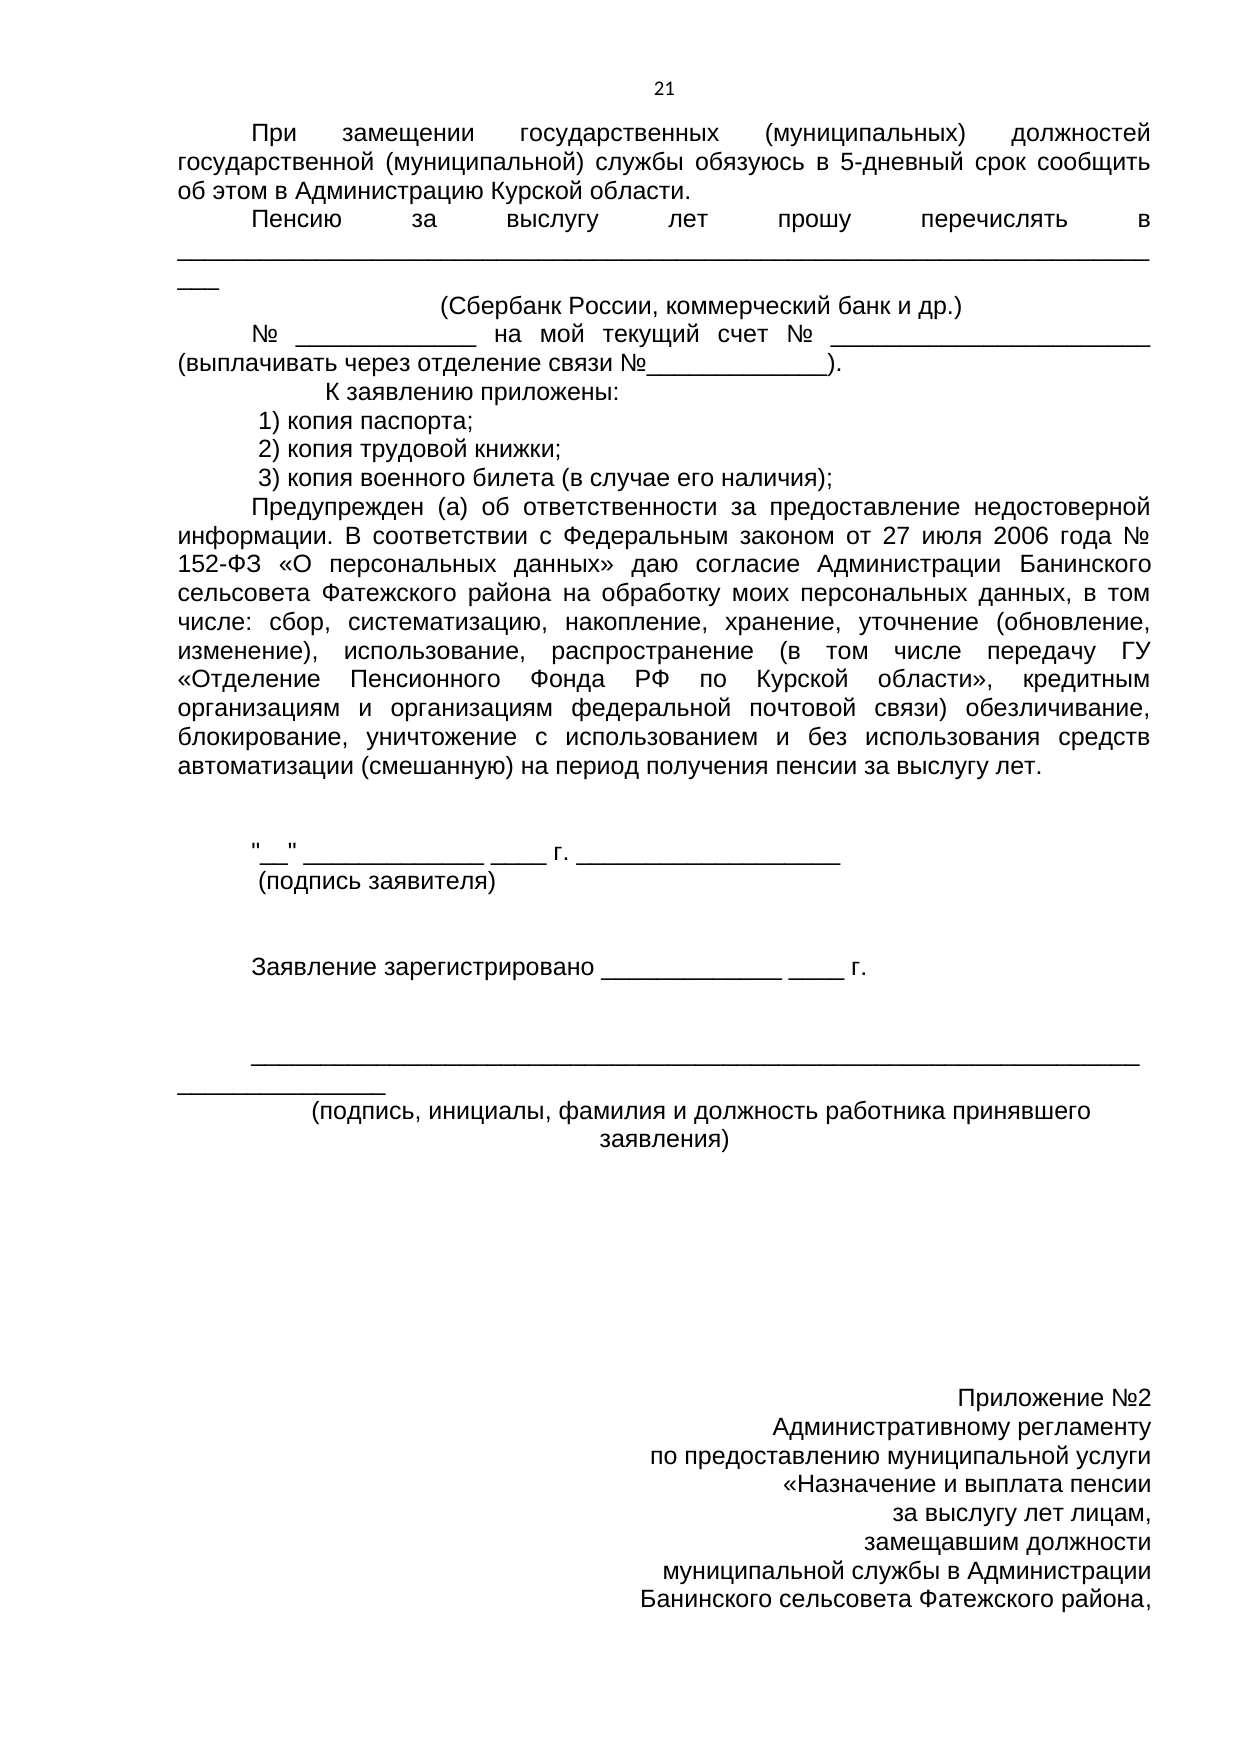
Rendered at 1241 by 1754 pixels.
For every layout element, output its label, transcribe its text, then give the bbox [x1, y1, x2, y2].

text «Назначение и выплата пенсии [177, 1469, 1152, 1498]
text Административному регламенту [177, 1412, 1152, 1441]
text Банинского сельсовета Фатежского района, [177, 1584, 1152, 1613]
text (подпись, инициалы, фамилия и должность работника принявшего заявления) [177, 1096, 1152, 1153]
text № _____________ на мой текущий счет № _______________________ (выплачивать через отделение связи №_____________). [177, 319, 1152, 377]
text Предупрежден (а) об ответственности за предоставление недостоверной информации. В соответствии с Федеральным законом от 27 июля 2006 года № 152-ФЗ «О персональных данных» даю согласие Администрации Банинского сельсовета Фатежского района на обработку моих персональных данных, в том числе: сбор, систематизацию, накопление, хранение, уточнение (обновление, изменение), использование, распространение (в том числе передачу ГУ «Отделение Пенсионного Фонда РФ по Курской области», кредитным организациям и организациям федеральной почтовой связи) обезличивание, блокирование, уничтожение с использованием и без использования средств автоматизации (смешанную) на период получения пенсии за выслугу лет. [177, 492, 1152, 779]
text Пенсию за выслугу лет прошу перечислять в _________________________________________________________________________ [177, 204, 1152, 291]
text 1) копия паспорта; [177, 406, 1152, 434]
text 3) копия военного билета (в случае его наличия); [177, 463, 1152, 492]
text При замещении государственных (муниципальных) должностей государственной (муниципальной) службы обязуюсь в 5-дневный срок сообщить об этом в Администрацию Курской области. [177, 118, 1152, 204]
text муниципальной службы в Администрации [177, 1556, 1152, 1584]
text (Сбербанк России, коммерческий банк и др.) [177, 291, 1152, 319]
text "__" _____________ ____ г. ___________________ [177, 837, 1152, 866]
text Приложение №2 [177, 1383, 1152, 1412]
text 2) копия трудовой книжки; [177, 434, 1152, 463]
text (подпись заявителя) [177, 866, 1152, 894]
text К заявлению приложены: [177, 377, 1152, 406]
text _______________________________________________________________________________ [177, 1038, 1152, 1096]
text замещавшим должности [177, 1527, 1152, 1556]
text по предоставлению муниципальной услуги [177, 1441, 1152, 1469]
text Заявление зарегистрировано _____________ ____ г. [177, 952, 1152, 981]
text за выслугу лет лицам, [177, 1498, 1152, 1527]
